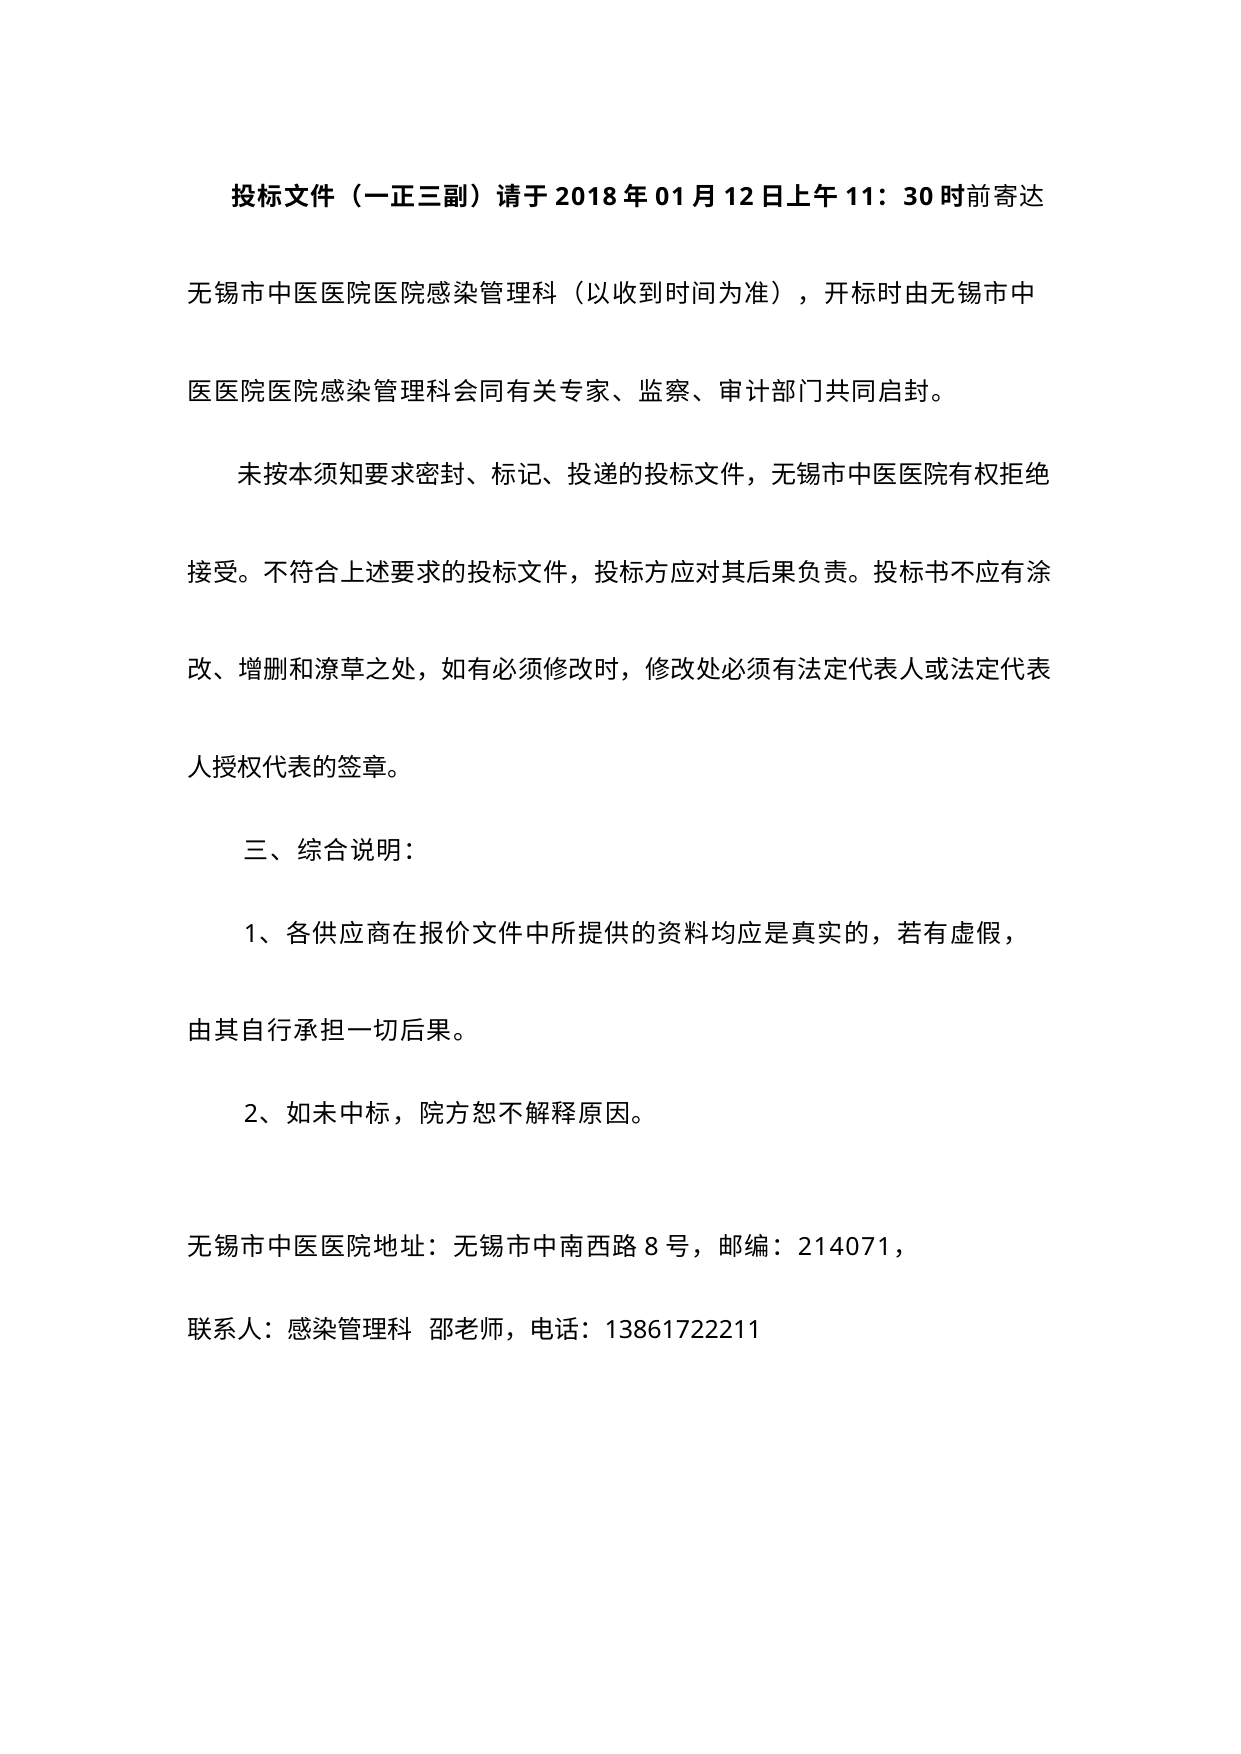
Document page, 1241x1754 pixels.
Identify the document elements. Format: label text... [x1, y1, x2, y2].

text 2、如未中标，院方恕不解释原因。 [187, 1079, 1053, 1144]
text 三、综合说明： [187, 816, 1053, 881]
text 投标文件（一正三副）请于2018年01月12日上午11：30时前寄达无锡市中医医院医院感染管理科（以收到时间为准），开标时由无锡市中医医院医院感染管理科会同有关专家、监察、审计部门共同启封。 [187, 162, 1053, 422]
text 未按本须知要求密封、标记、投递的投标文件，无锡市中医医院有权拒绝接受。不符合上述要求的投标文件，投标方应对其后果负责。投标书不应有涂改、增删和潦草之处，如有必须修改时，修改处必须有法定代表人或法定代表人授权代表的签章。 [187, 440, 1053, 798]
text 1、各供应商在报价文件中所提供的资料均应是真实的，若有虚假，由其自行承担一切后果。 [187, 899, 1053, 1061]
text 联系人：感染管理科 邵老师，电话：13861722211 [187, 1295, 1053, 1360]
text 无锡市中医医院地址：无锡市中南西路8号，邮编：214071， [187, 1212, 1053, 1277]
